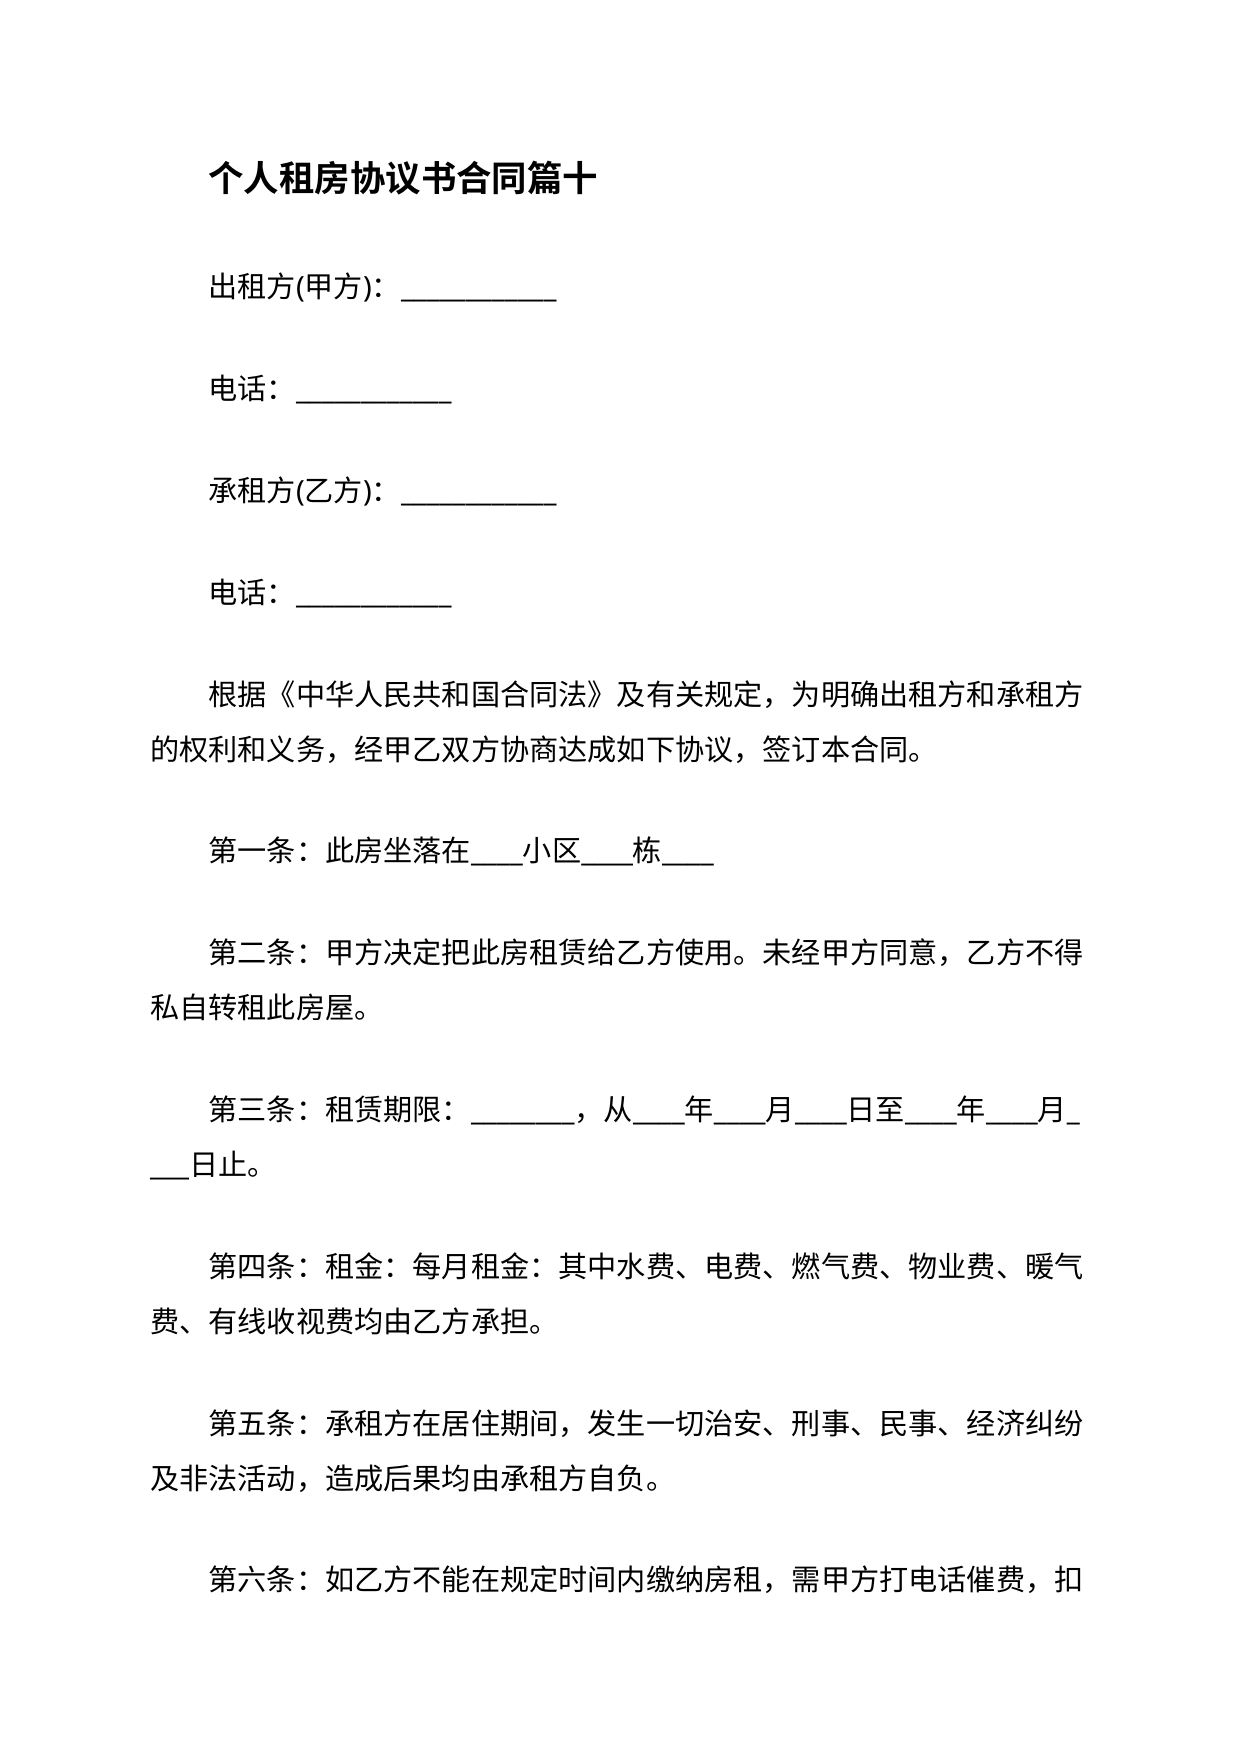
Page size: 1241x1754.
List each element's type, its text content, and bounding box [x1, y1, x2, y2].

text 根据《中华人民共和国合同法》及有关规定，为明确出租方和承租方的权利和义务，经甲乙双方协商达成如下协议，签订本合同。 [150, 671, 1090, 768]
text 第一条：此房坐落在____小区____栋____ [150, 828, 1090, 870]
text 第四条：租金：每月租金：其中水费、电费、燃气费、物业费、暖气费、有线收视费均由乙方承担。 [150, 1244, 1090, 1341]
text 出租方(甲方)：____________ [150, 263, 1090, 306]
text 第三条：租赁期限：________，从____年____月____日至____年____月____日止。 [150, 1087, 1090, 1184]
text 电话：____________ [150, 569, 1090, 612]
text 电话：____________ [150, 365, 1090, 408]
text 第五条：承租方在居住期间，发生一切治安、刑事、民事、经济纠纷及非法活动，造成后果均由承租方自负。 [150, 1400, 1090, 1497]
text 承租方(乙方)：____________ [150, 467, 1090, 510]
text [150, 1557, 1090, 1599]
text 第二条：甲方决定把此房租赁给乙方使用。未经甲方同意，乙方不得私自转租此房屋。 [150, 930, 1090, 1027]
text 个人租房协议书合同篇十 [150, 150, 1090, 201]
